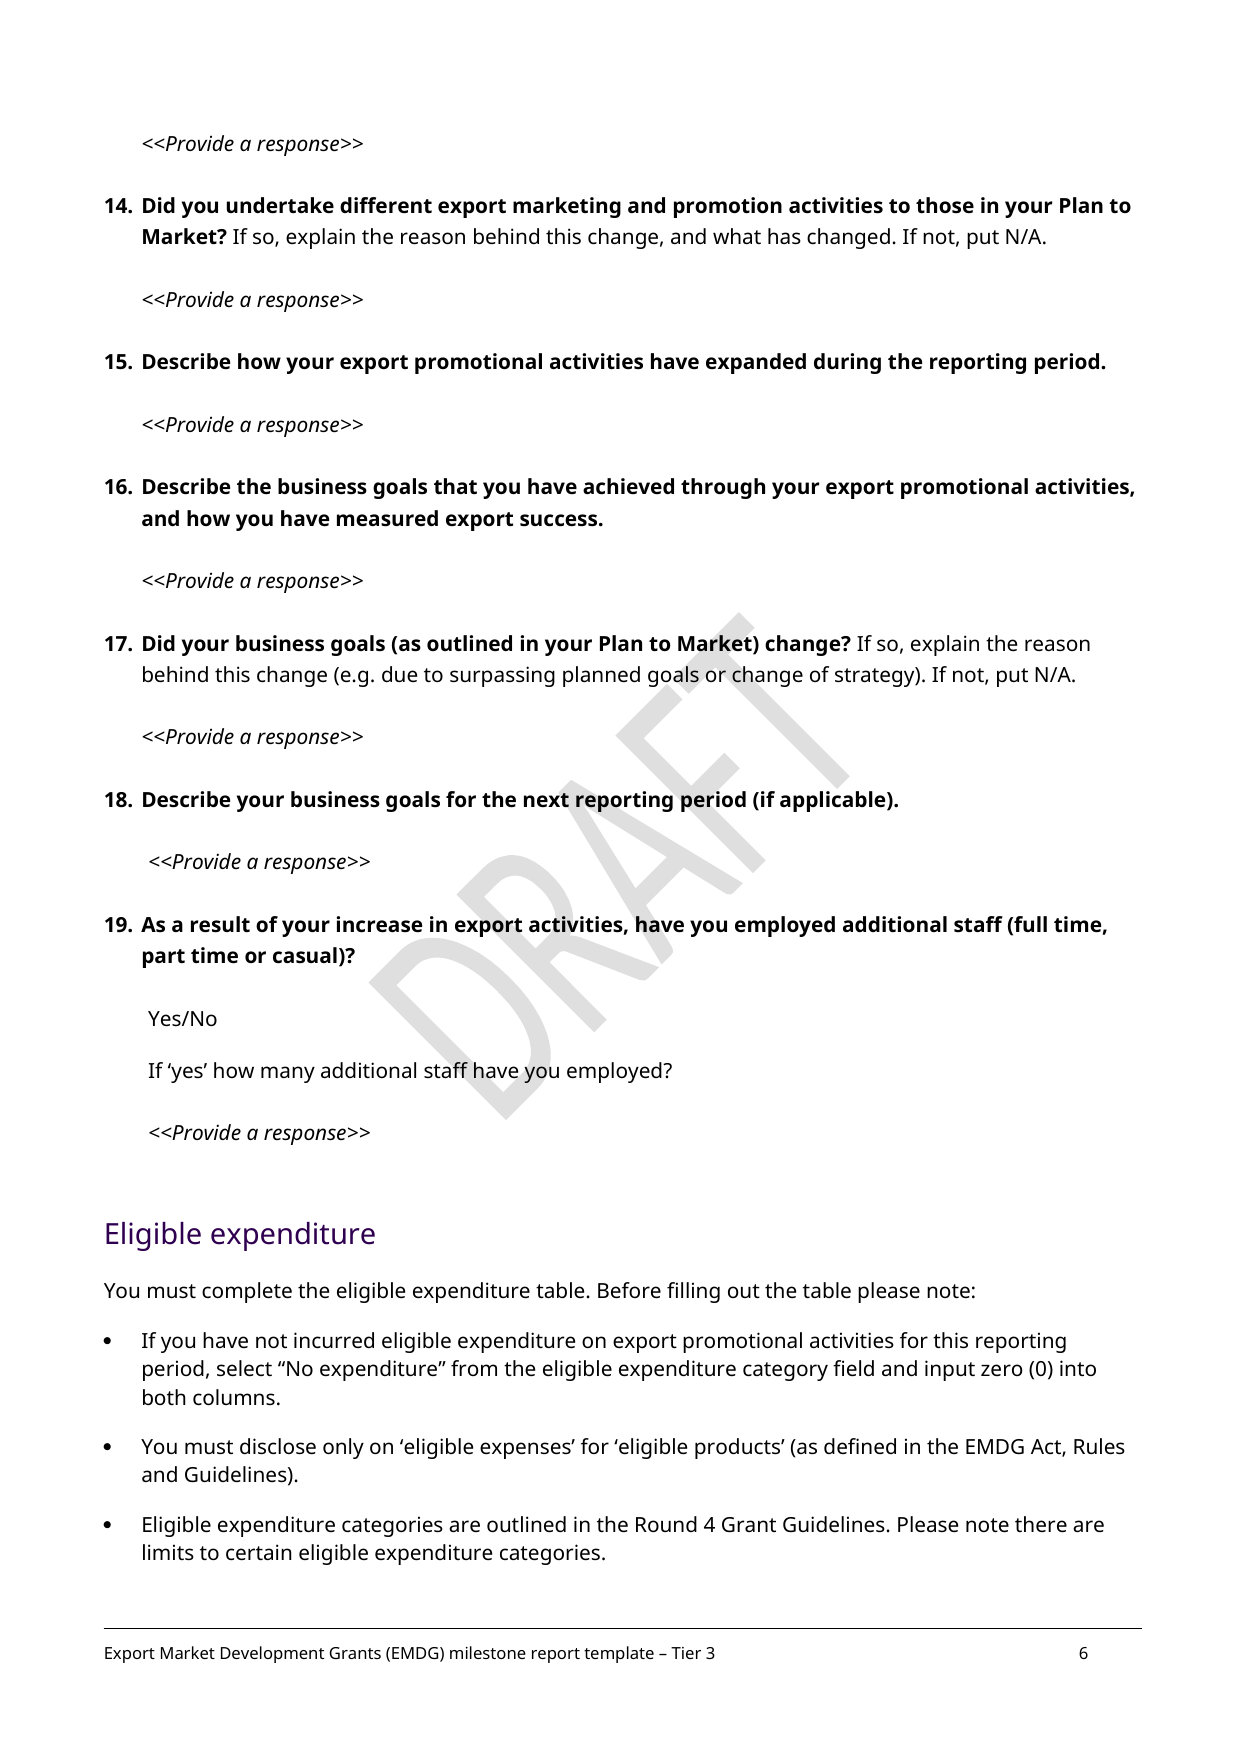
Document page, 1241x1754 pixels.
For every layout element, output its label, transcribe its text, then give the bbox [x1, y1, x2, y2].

list Describe your business goals for the next reporting period (if applicable). [103, 782, 1142, 813]
list If you have not incurred eligible expenditure on export promotional activities for this reporting period, select “No expenditure” from the eligible expenditure category field and input zero (0) into both columns. [103, 1326, 1142, 1411]
list <<Provide a response>> [148, 844, 1142, 907]
list Describe the business goals that you have achieved through your export promotional activities, and how you have measured export success. <<Provide a response>> [103, 469, 1142, 626]
list Did your business goals (as outlined in your Plan to Market) change? If so, explain the reason behind this change (e.g. due to surpassing planned goals or change of strategy). If not, put N/A. <<Provide a response>> [103, 626, 1142, 751]
list Eligible expenditure categories are outlined in the Round 4 Grant Guidelines. Please note there are limits to certain eligible expenditure categories. [103, 1510, 1142, 1567]
list Did you undertake different export marketing and promotion activities to those in your Plan to Market? If so, explain the reason behind this change, and what has changed. If not, put N/A. <<Provide a response>> [103, 188, 1142, 344]
list Yes/No [148, 1001, 1142, 1032]
text If ‘yes’ how many additional staff have you employed? <<Provide a response>> [148, 1053, 1142, 1147]
text You must complete the eligible expenditure table. Before filling out the table please note: [103, 1274, 1142, 1305]
list Describe how your export promotional activities have expanded during the reporting period. <<Provide a response>> [103, 344, 1142, 438]
list You must disclose only on ‘eligible expenses’ for ‘eligible products’ (as defined in the EMDG Act, Rules and Guidelines). [103, 1432, 1142, 1489]
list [103, 126, 1142, 188]
list As a result of your increase in export activities, have you employed additional staff (full time, part time or casual)? [103, 907, 1142, 969]
subtitle Eligible expenditure [103, 1209, 1142, 1253]
